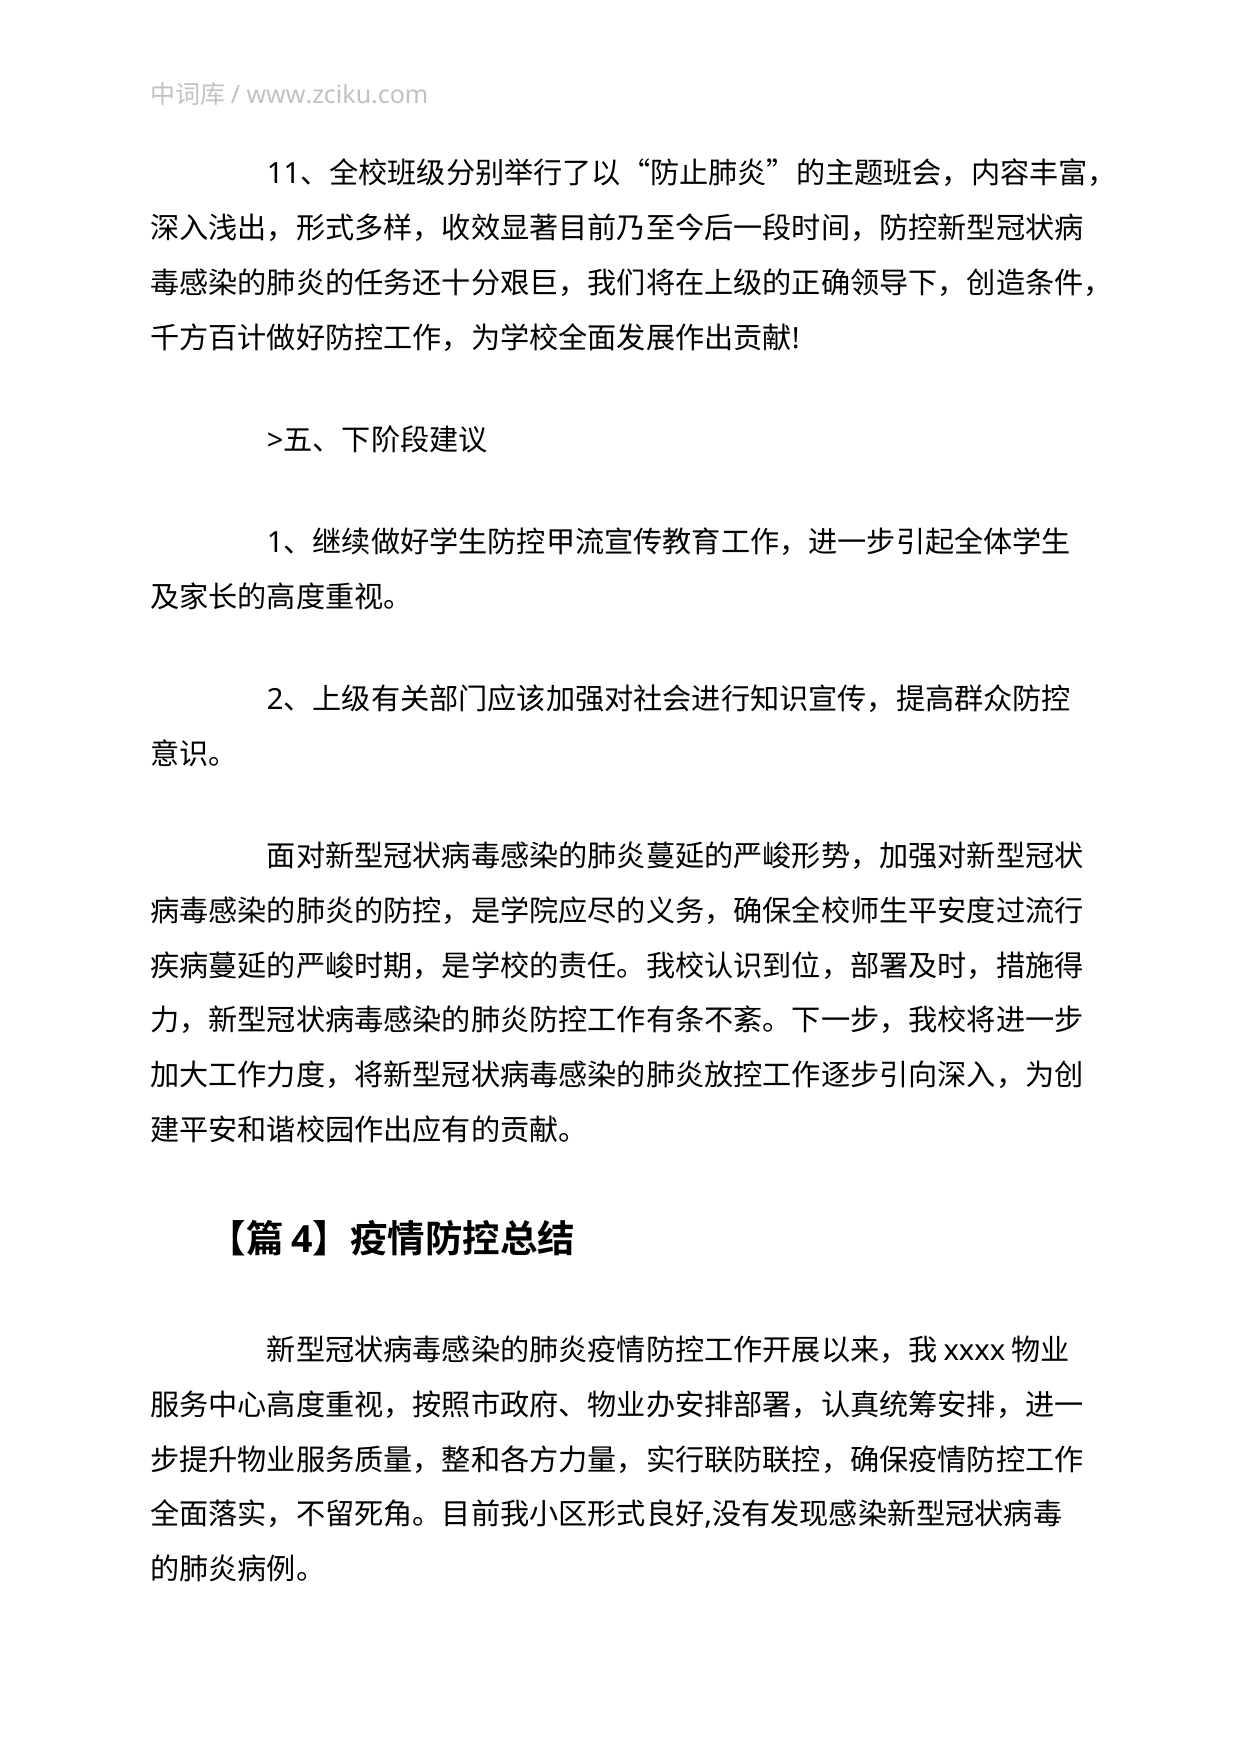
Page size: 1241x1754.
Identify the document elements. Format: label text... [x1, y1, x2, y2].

text 面对新型冠状病毒感染的肺炎蔓延的严峻形势，加强对新型冠状病毒感染的肺炎的防控，是学院应尽的义务，确保全校师生平安度过流行疾病蔓延的严峻时期，是学校的责任。我校认识到位，部署及时，措施得力，新型冠状病毒感染的肺炎防控工作有条不紊。下一步，我校将进一步加大工作力度，将新型冠状病毒感染的肺炎放控工作逐步引向深入，为创建平安和谐校园作出应有的贡献。 [150, 832, 1090, 1149]
text 1、继续做好学生防控甲流宣传教育工作，进一步引起全体学生及家长的高度重视。 [150, 519, 1090, 616]
text >五、下阶段建议 [150, 417, 1090, 459]
text 11、全校班级分别举行了以“防止肺炎”的主题班会，内容丰富，深入浅出，形式多样，收效显著目前乃至今后一段时间，防控新型冠状病毒感染的肺炎的任务还十分艰巨，我们将在上级的正确领导下，创造条件，千方百计做好防控工作，为学校全面发展作出贡献! [150, 150, 1090, 357]
text 新型冠状病毒感染的肺炎疫情防控工作开展以来，我xxxx物业服务中心高度重视，按照市政府、物业办安排部署，认真统筹安排，进一步提升物业服务质量，整和各方力量，实行联防联控，确保疫情防控工作全面落实，不留死角。目前我小区形式良好,没有发现感染新型冠状病毒的肺炎病例。 [150, 1326, 1090, 1588]
text 2、上级有关部门应该加强对社会进行知识宣传，提高群众防控意识。 [150, 676, 1090, 773]
text 【篇4】疫情防控总结 [150, 1208, 1090, 1263]
